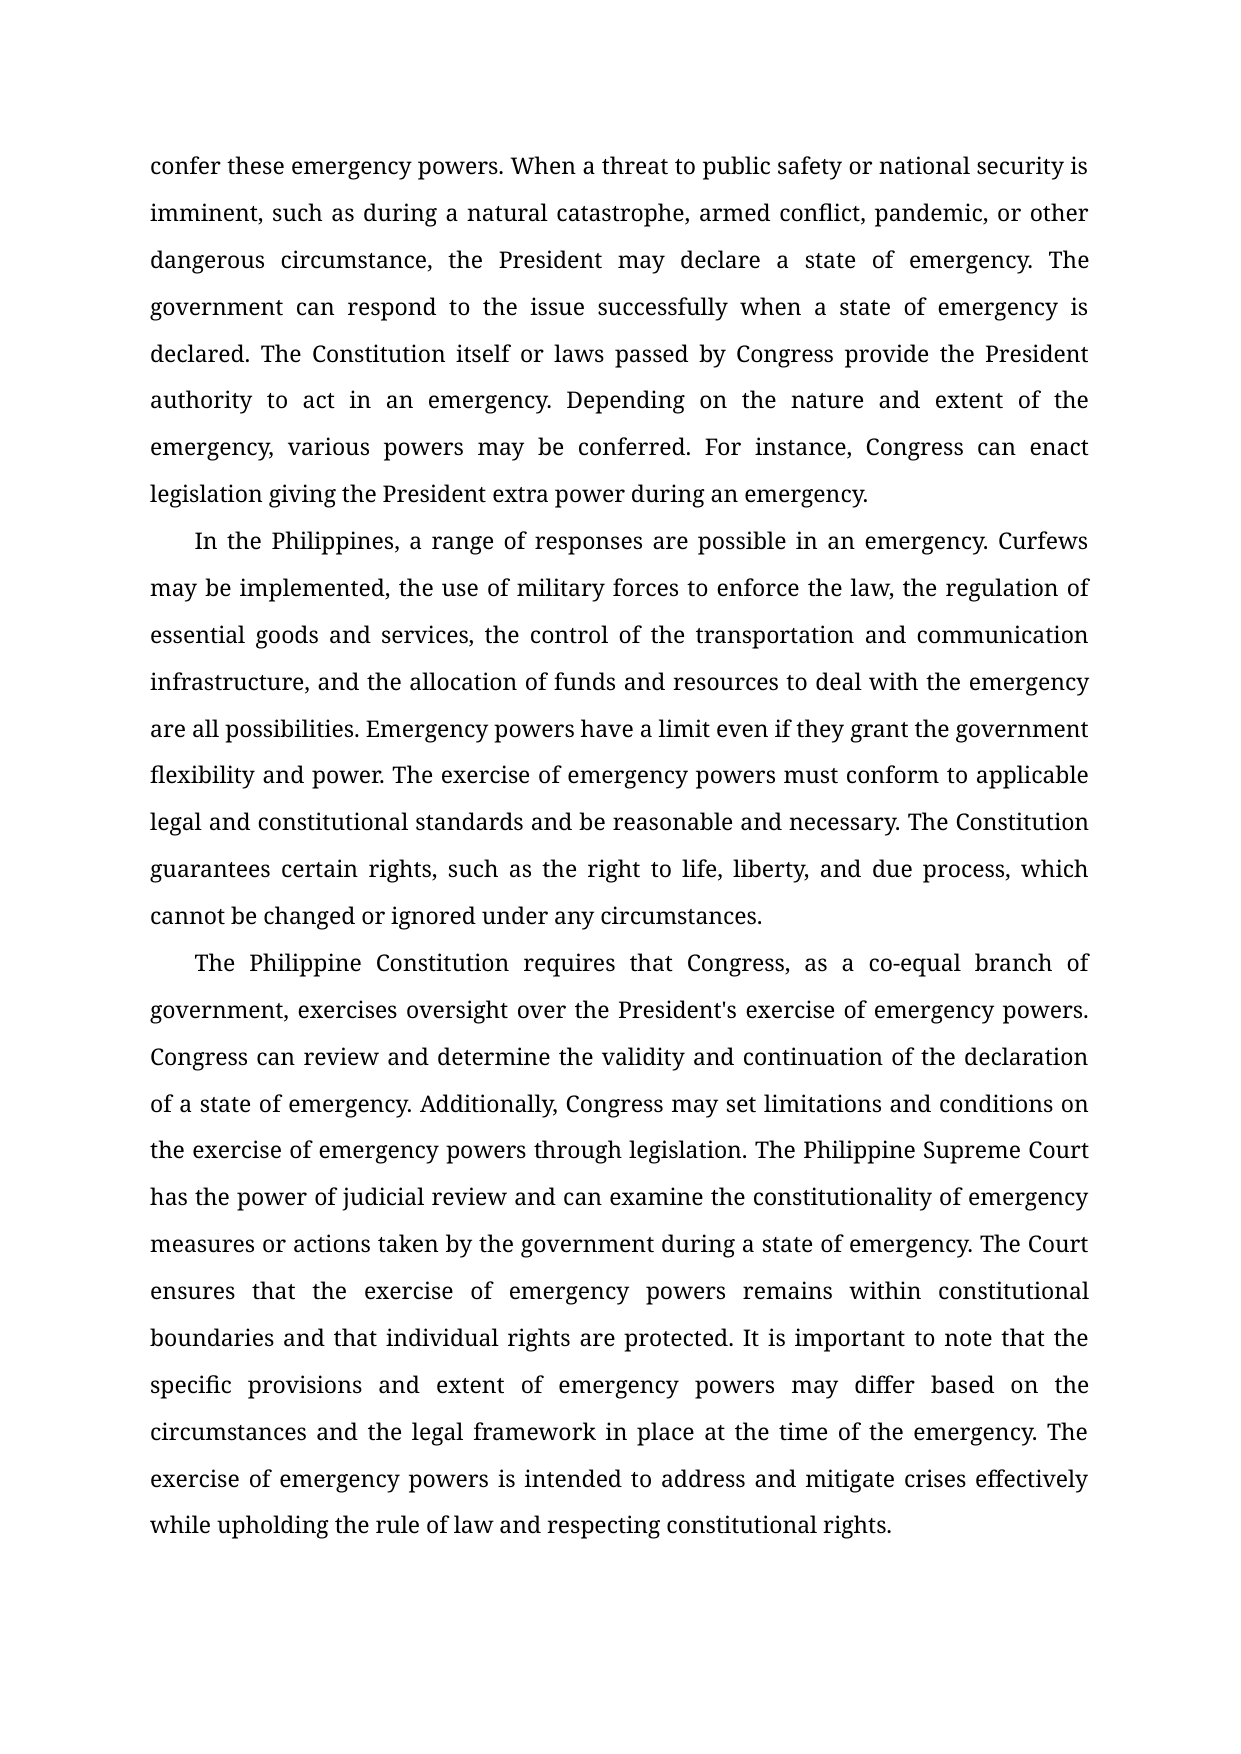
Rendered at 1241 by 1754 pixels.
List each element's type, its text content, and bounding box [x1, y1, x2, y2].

text The Philippine Constitution requires that Congress, as a co-equal branch of government, exercises oversight over the President's exercise of emergency powers. Congress can review and determine the validity and continuation of the declaration of a state of emergency. Additionally, Congress may set limitations and conditions on the exercise of emergency powers through legislation. The Philippine Supreme Court has the power of judicial review and can examine the constitutionality of emergency measures or actions taken by the government during a state of emergency. The Court ensures that the exercise of emergency powers remains within constitutional boundaries and that individual rights are protected. It is important to note that the specific provisions and extent of emergency powers may differ based on the circumstances and the legal framework in place at the time of the emergency. The exercise of emergency powers is intended to address and mitigate crises effectively while upholding the rule of law and respecting constitutional rights. [150, 947, 1090, 1541]
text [150, 150, 1090, 509]
text In the Philippines, a range of responses are possible in an emergency. Curfews may be implemented, the use of military forces to enforce the law, the regulation of essential goods and services, the control of the transportation and communication infrastructure, and the allocation of funds and resources to deal with the emergency are all possibilities. Emergency powers have a limit even if they grant the government flexibility and power. The exercise of emergency powers must conform to applicable legal and constitutional standards and be reasonable and necessary. The Constitution guarantees certain rights, such as the right to life, liberty, and due process, which cannot be changed or ignored under any circumstances. [150, 525, 1090, 931]
